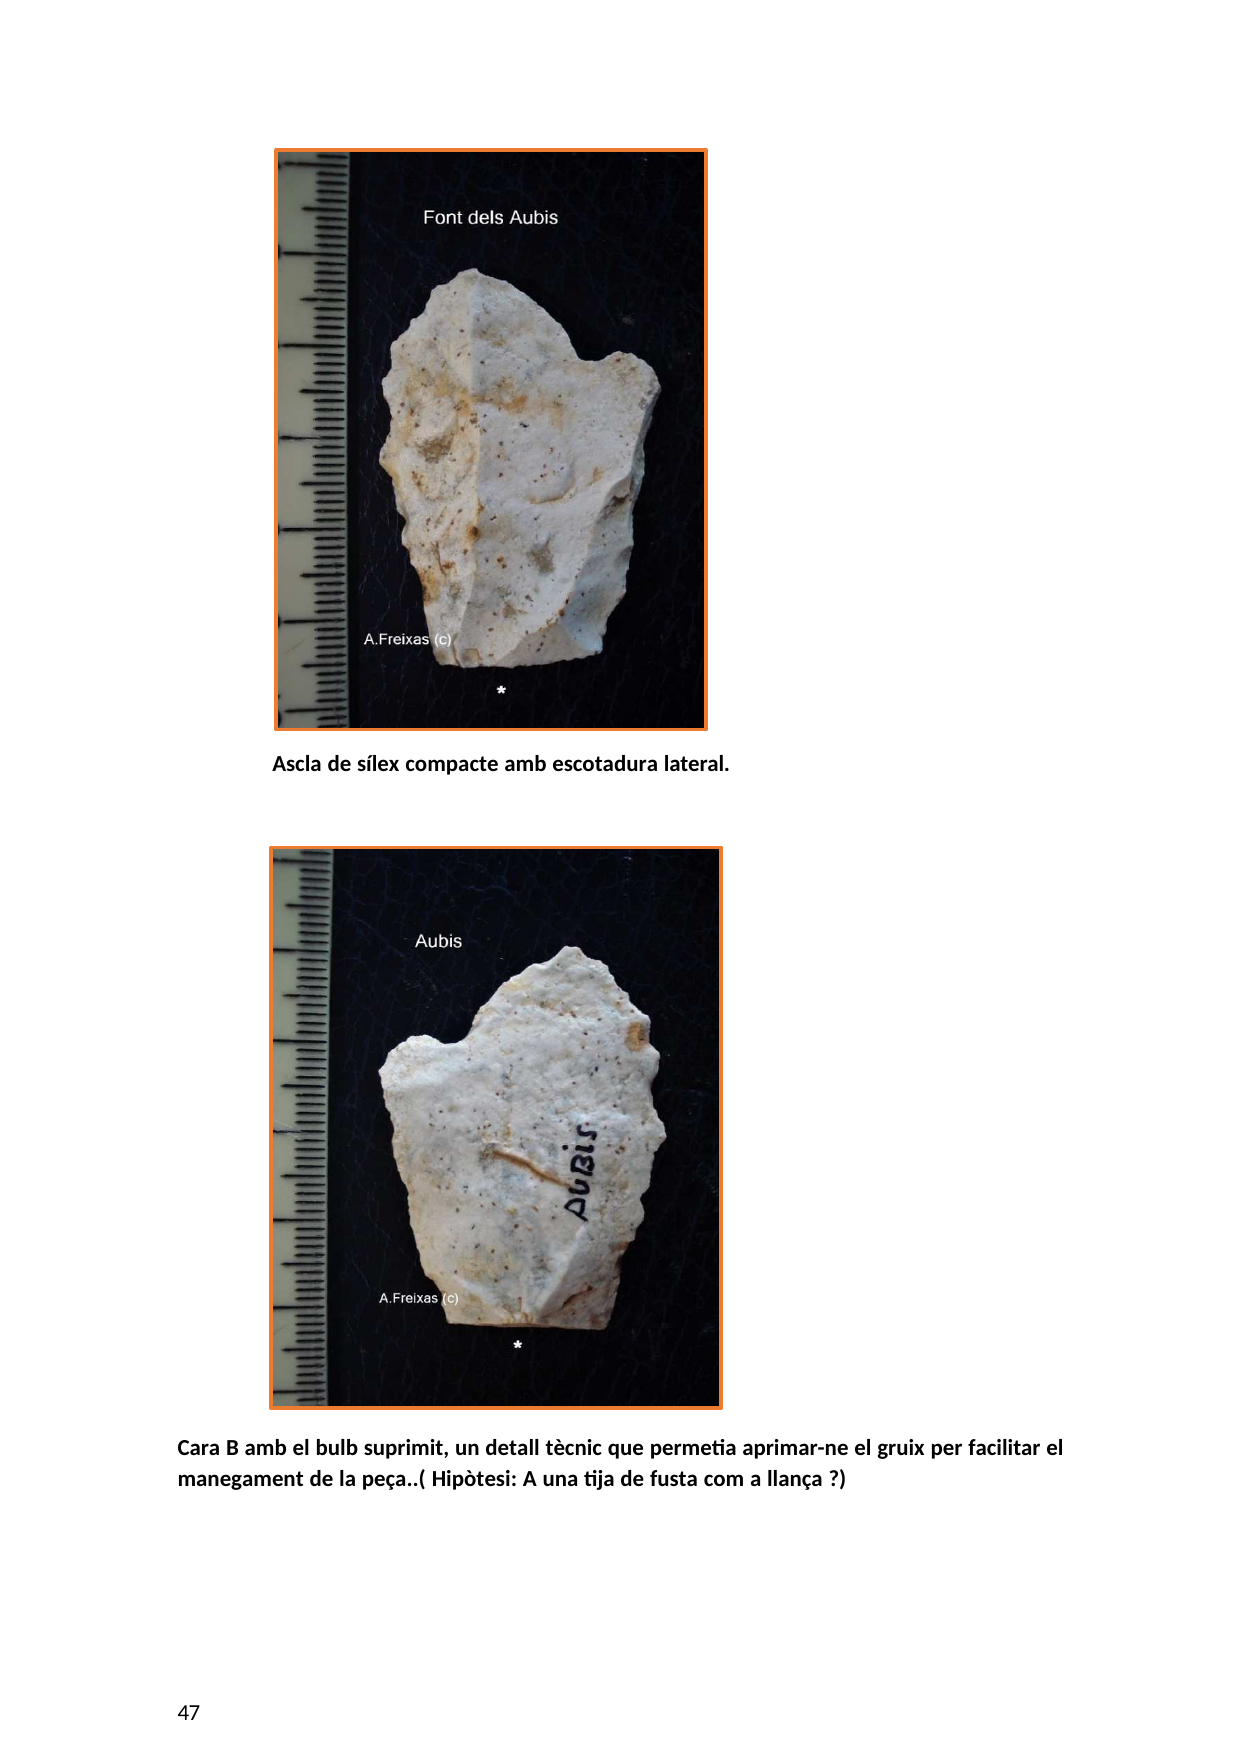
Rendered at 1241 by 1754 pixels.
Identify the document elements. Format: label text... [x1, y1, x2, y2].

picture [273, 849, 719, 1406]
text Ascla de sílex compacte amb escotadura lateral. [272, 749, 1076, 777]
picture [278, 152, 704, 728]
